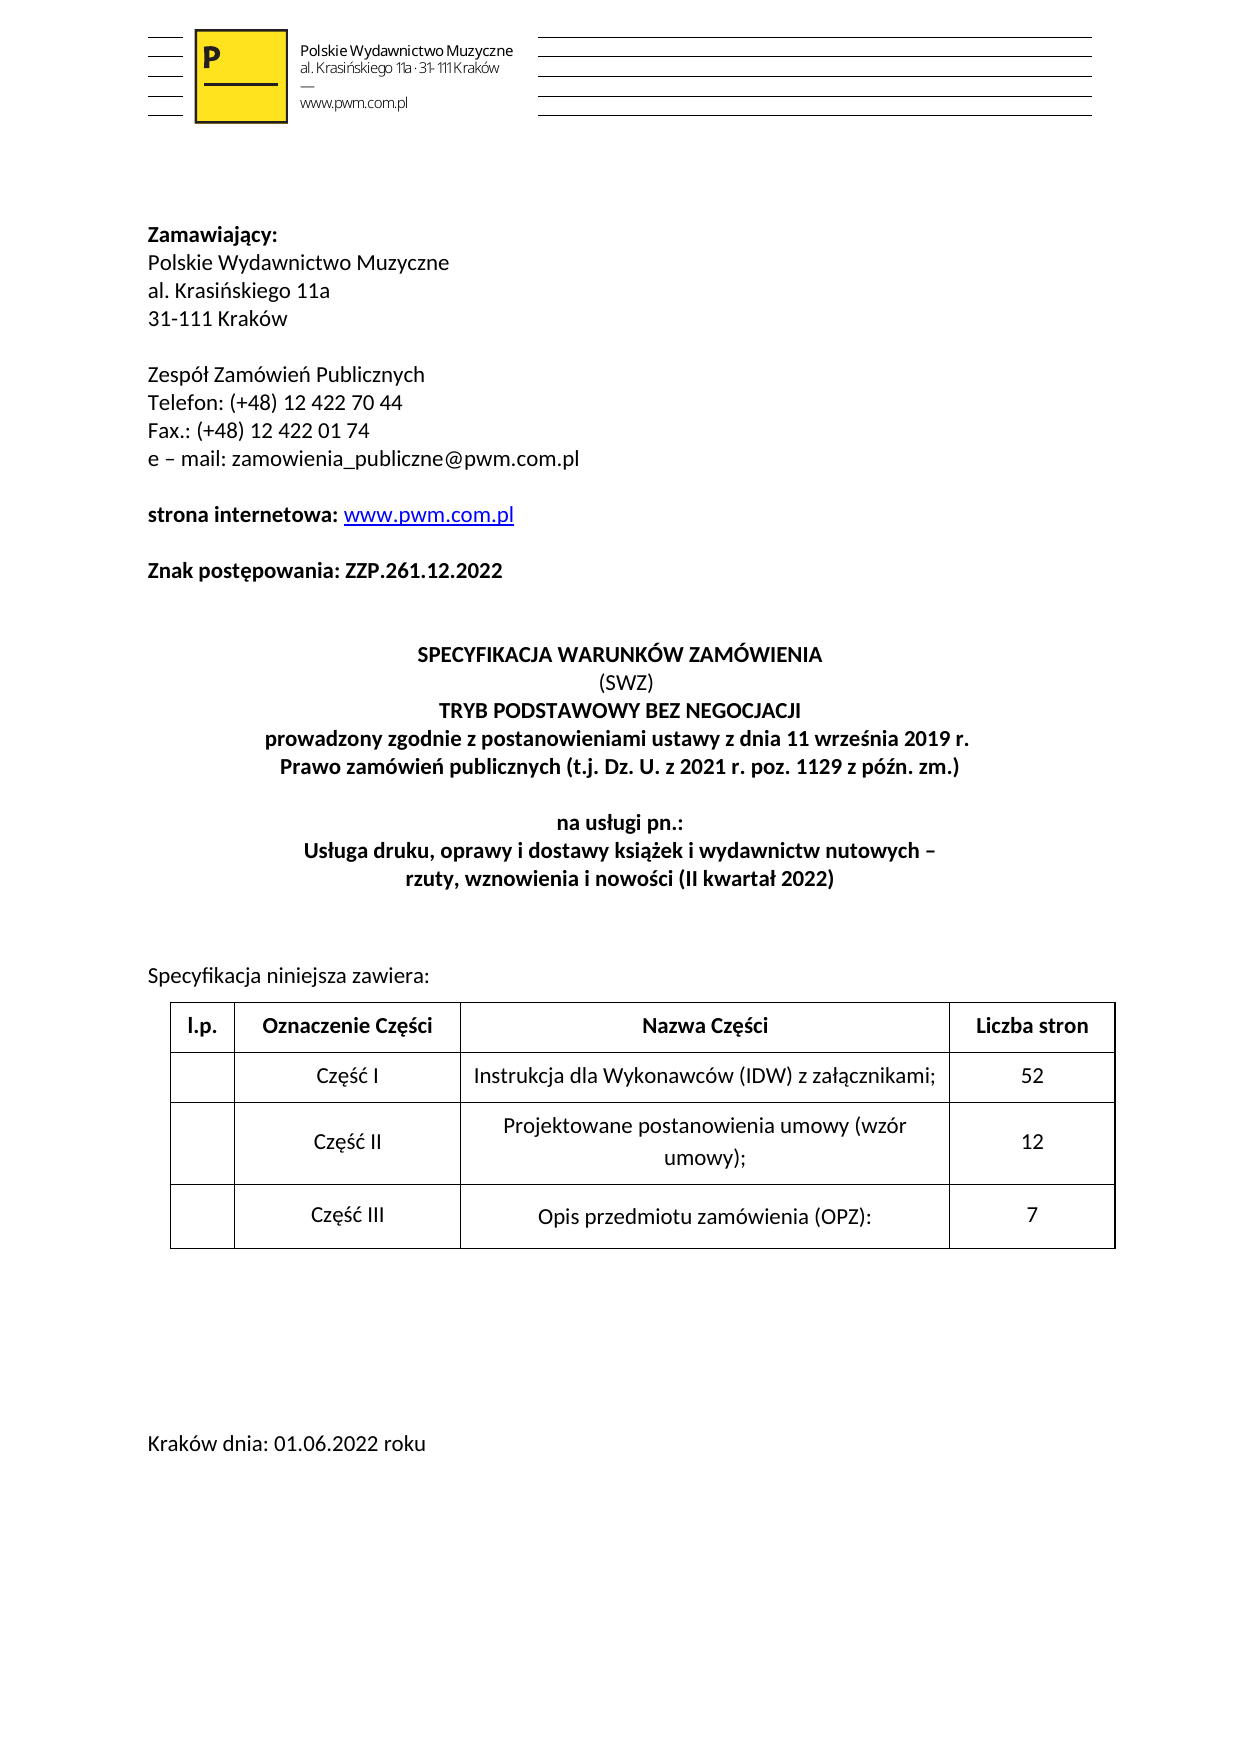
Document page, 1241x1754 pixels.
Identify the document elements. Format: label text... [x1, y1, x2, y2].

text TRYB PODSTAWOWY BEZ NEGOCJACJI [148, 696, 1093, 724]
text Zespół Zamówień Publicznych [148, 360, 1093, 388]
table_cell [171, 1185, 234, 1248]
table_cell 12 [950, 1103, 1114, 1184]
text 31-111 Kraków [148, 304, 1093, 332]
text Usługa druku, oprawy i dostawy książek i wydawnictw nutowych – [148, 836, 1093, 864]
table_header Oznaczenie Części [235, 1003, 460, 1052]
text strona internetowa: www.pwm.com.pl [148, 500, 1093, 528]
text Znak postępowania: ZZP.261.12.2022 [148, 556, 1093, 584]
table_cell Instrukcja dla Wykonawców (IDW) z załącznikami; [461, 1053, 949, 1102]
text al. Krasińskiego 11a [148, 276, 1093, 304]
text e – mail: zamowienia_publiczne@pwm.com.pl [148, 444, 1093, 472]
table_cell Część I [235, 1053, 460, 1102]
table_cell [171, 1103, 234, 1184]
table_cell 7 [950, 1185, 1114, 1248]
text Kraków dnia: 01.06.2022 roku [148, 1429, 1093, 1458]
text Zamawiający: [148, 220, 1093, 248]
table_cell [171, 1053, 234, 1102]
text Fax.: (+48) 12 422 01 74 [148, 416, 1093, 444]
table_cell Opis przedmiotu zamówienia (OPZ): [461, 1185, 949, 1248]
table_cell Część III [235, 1185, 460, 1248]
text Telefon: (+48) 12 422 70 44 [148, 388, 1093, 416]
text Specyfikacja niniejsza zawiera: [148, 961, 1093, 989]
table_cell 52 [950, 1053, 1114, 1102]
text Polskie Wydawnictwo Muzyczne [148, 248, 1093, 276]
table_cell Część II [235, 1103, 460, 1184]
text (SWZ) [148, 668, 1093, 696]
text na usługi pn.: [148, 808, 1093, 836]
table_header Nazwa Części [461, 1003, 949, 1052]
text prowadzony zgodnie z postanowieniami ustawy z dnia 11 września 2019 r. Prawo zamówień publicznych (t.j. Dz. U. z 2021 r. poz. 1129 z późn. zm.) [148, 724, 1093, 780]
text SPECYFIKACJA WARUNKÓW ZAMÓWIENIA [148, 640, 1093, 668]
table_cell Projektowane postanowienia umowy (wzór umowy); [461, 1103, 949, 1184]
table_header Liczba stron [950, 1003, 1114, 1052]
table_header l.p. [171, 1003, 234, 1052]
text rzuty, wznowienia i nowości (II kwartał 2022) [148, 864, 1093, 892]
